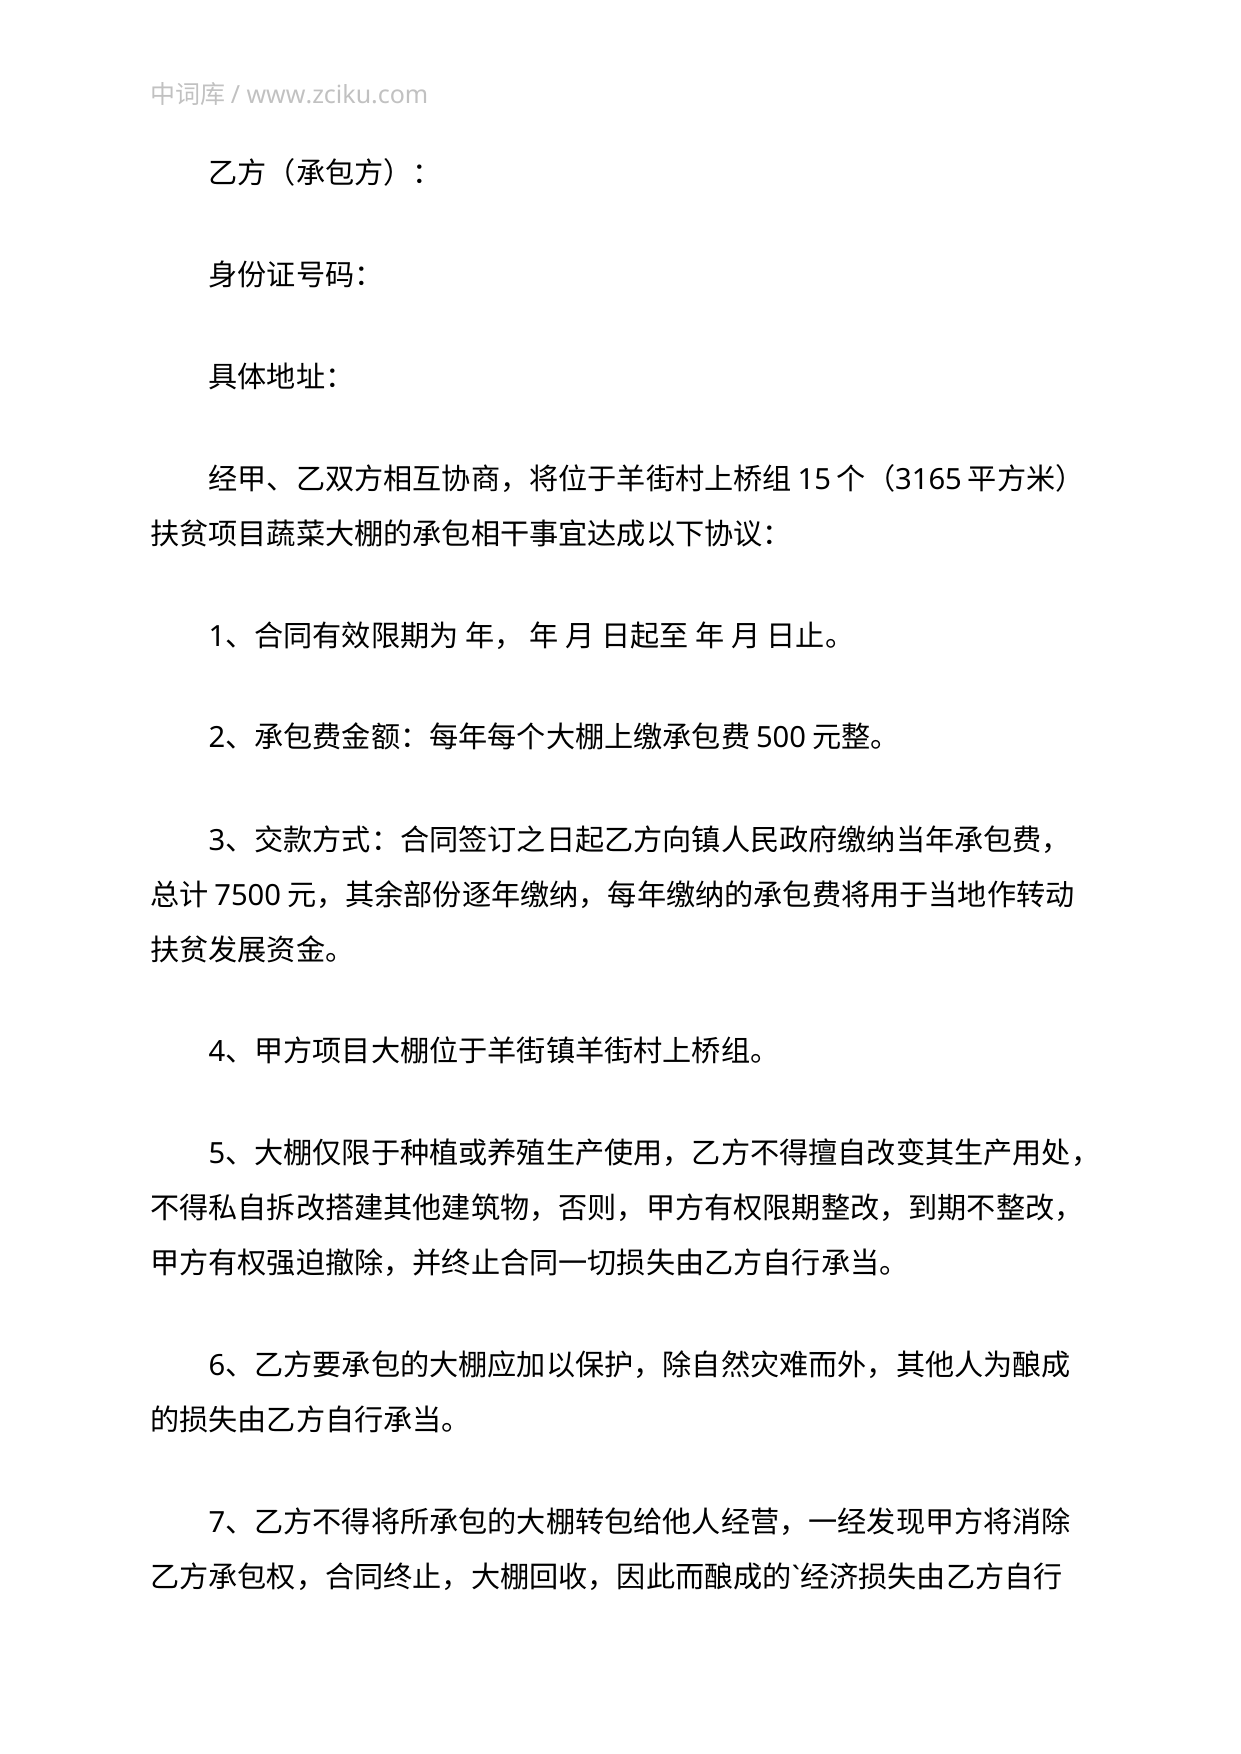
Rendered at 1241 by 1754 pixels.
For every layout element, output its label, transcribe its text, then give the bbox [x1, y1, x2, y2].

text 乙方（承包方）： [150, 150, 1090, 192]
text 3、交款方式：合同签订之日起乙方向镇人民政府缴纳当年承包费，总计7500元，其余部份逐年缴纳，每年缴纳的承包费将用于当地作转动扶贫发展资金。 [150, 816, 1090, 968]
text 具体地址： [150, 353, 1090, 396]
text 2、承包费金额：每年每个大棚上缴承包费500元整。 [150, 714, 1090, 756]
text 身份证号码： [150, 252, 1090, 294]
text 1、合同有效限期为 年， 年 月 日起至 年 月 日止。 [150, 612, 1090, 654]
text 4、甲方项目大棚位于羊街镇羊街村上桥组。 [150, 1028, 1090, 1070]
text 6、乙方要承包的大棚应加以保护，除自然灾难而外，其他人为酿成的损失由乙方自行承当。 [150, 1341, 1090, 1439]
text 5、大棚仅限于种植或养殖生产使用，乙方不得擅自改变其生产用处，不得私自拆改搭建其他建筑物，否则，甲方有权限期整改，到期不整改，甲方有权强迫撤除，并终止合同一切损失由乙方自行承当。 [150, 1130, 1090, 1282]
text 经甲、乙双方相互协商，将位于羊街村上桥组15个（3165平方米）扶贫项目蔬菜大棚的承包相干事宜达成以下协议： [150, 455, 1090, 553]
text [150, 1498, 1090, 1596]
